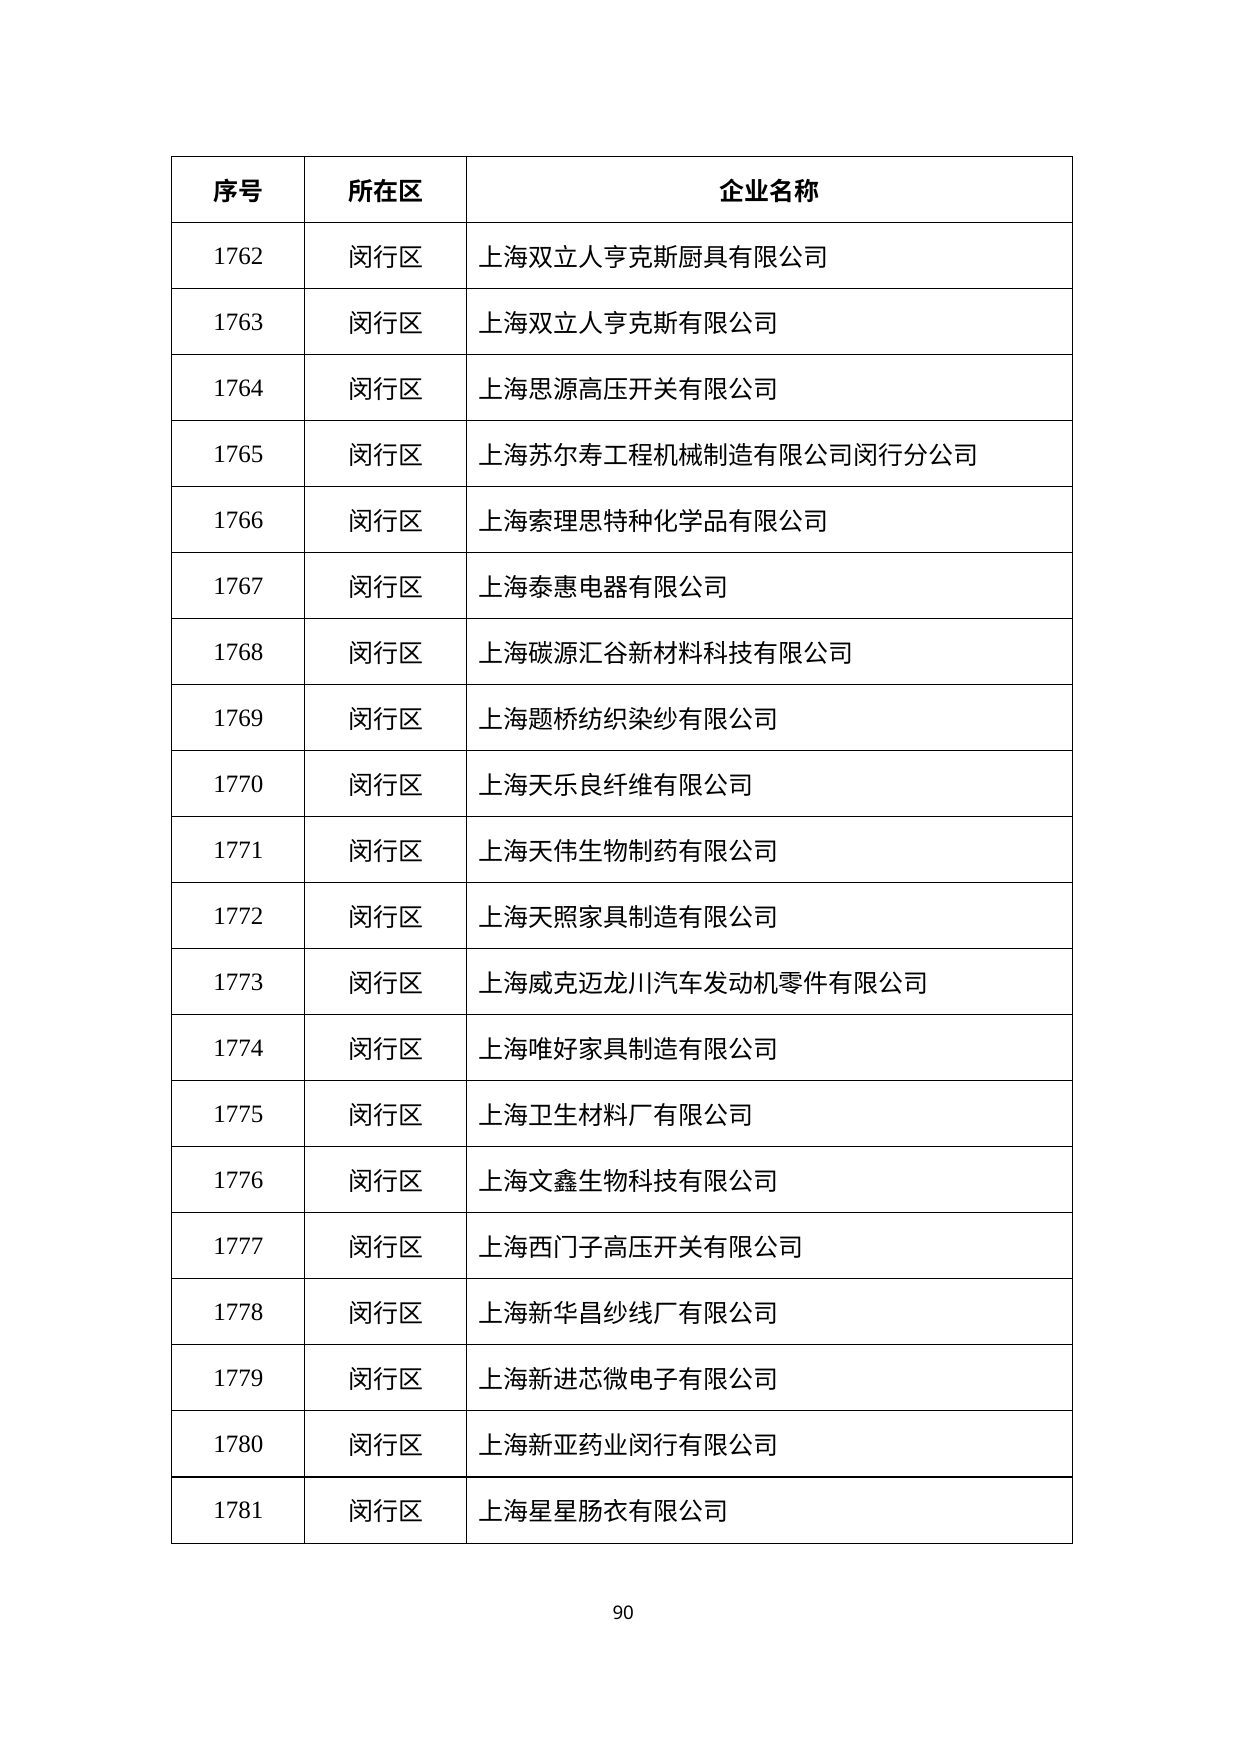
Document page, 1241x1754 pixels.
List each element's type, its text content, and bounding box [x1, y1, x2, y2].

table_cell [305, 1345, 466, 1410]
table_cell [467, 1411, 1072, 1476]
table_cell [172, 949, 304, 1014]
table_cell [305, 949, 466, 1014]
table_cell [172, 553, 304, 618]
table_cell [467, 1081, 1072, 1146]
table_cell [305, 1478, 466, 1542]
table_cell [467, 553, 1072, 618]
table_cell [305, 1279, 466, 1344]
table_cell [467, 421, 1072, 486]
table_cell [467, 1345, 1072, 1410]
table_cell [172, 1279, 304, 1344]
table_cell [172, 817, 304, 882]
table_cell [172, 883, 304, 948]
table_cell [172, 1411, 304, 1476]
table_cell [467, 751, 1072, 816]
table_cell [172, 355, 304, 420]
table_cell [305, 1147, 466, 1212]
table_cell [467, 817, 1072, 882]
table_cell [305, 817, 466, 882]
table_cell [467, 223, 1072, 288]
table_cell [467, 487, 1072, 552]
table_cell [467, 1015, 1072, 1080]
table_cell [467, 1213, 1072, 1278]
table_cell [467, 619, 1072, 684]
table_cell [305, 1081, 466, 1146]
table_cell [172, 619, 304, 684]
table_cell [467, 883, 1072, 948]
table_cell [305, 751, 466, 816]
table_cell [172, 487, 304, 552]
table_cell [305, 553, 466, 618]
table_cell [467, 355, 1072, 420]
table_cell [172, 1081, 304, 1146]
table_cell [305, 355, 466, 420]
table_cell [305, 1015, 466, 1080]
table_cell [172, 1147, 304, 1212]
table_header 所在区 [305, 157, 466, 222]
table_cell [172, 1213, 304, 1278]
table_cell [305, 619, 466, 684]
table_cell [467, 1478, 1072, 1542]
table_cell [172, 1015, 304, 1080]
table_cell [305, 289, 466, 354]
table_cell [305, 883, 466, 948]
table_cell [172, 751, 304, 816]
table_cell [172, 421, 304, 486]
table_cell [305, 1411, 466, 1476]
table_header 序号 [172, 157, 304, 222]
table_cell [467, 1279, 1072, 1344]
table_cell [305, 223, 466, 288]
table_header 企业名称 [467, 157, 1072, 222]
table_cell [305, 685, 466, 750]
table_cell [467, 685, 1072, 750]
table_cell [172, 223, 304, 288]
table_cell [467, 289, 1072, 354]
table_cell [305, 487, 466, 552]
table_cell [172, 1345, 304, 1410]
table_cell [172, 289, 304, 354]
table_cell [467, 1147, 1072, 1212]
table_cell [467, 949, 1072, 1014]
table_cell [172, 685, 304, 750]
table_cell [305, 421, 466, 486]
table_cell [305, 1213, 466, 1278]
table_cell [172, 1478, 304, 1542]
